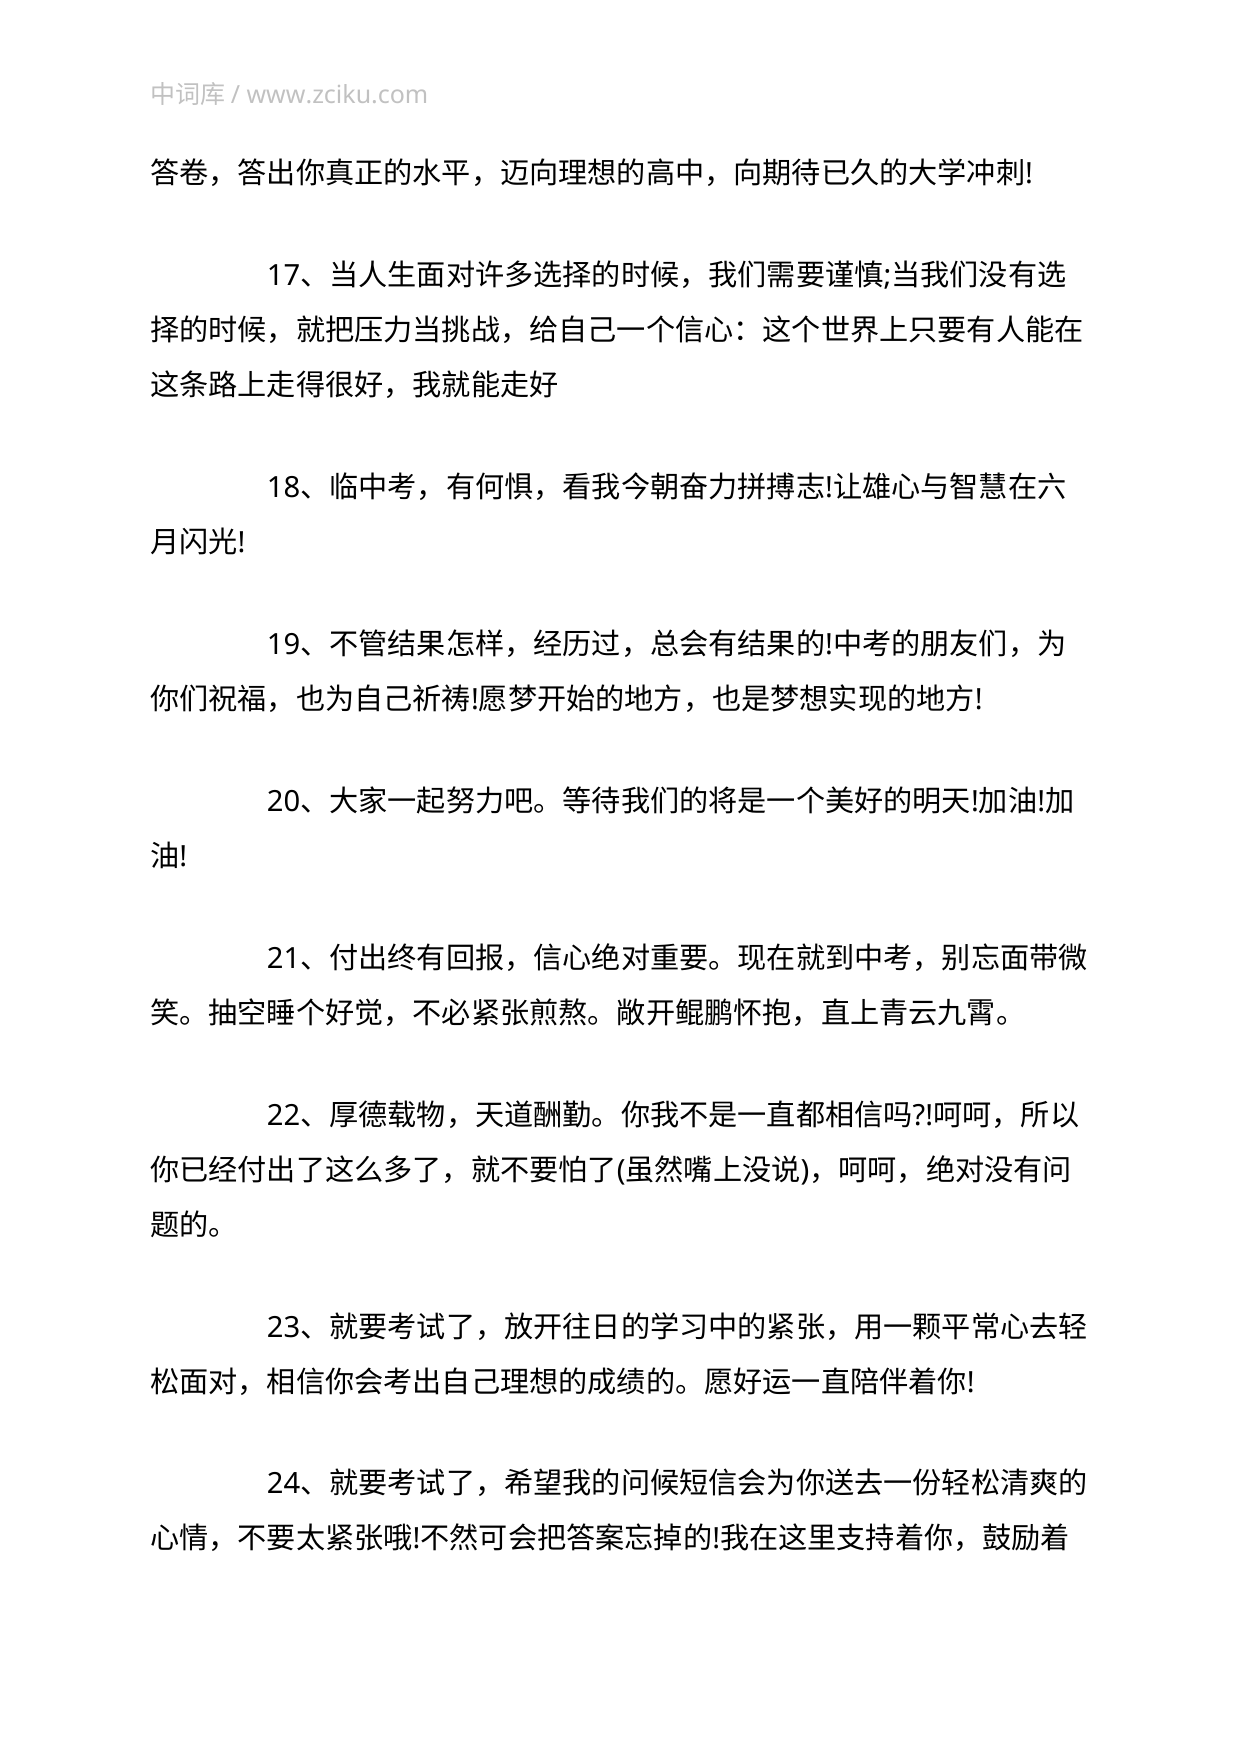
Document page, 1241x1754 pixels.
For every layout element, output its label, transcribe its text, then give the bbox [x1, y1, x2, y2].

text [150, 150, 1090, 192]
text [150, 1460, 1090, 1557]
text 21、付出终有回报，信心绝对重要。现在就到中考，别忘面带微笑。抽空睡个好觉，不必紧张煎熬。敞开鲲鹏怀抱，直上青云九霄。 [150, 934, 1090, 1032]
text 17、当人生面对许多选择的时候，我们需要谨慎;当我们没有选择的时候，就把压力当挑战，给自己一个信心：这个世界上只要有人能在这条路上走得很好，我就能走好 [150, 252, 1090, 404]
text 23、就要考试了，放开往日的学习中的紧张，用一颗平常心去轻松面对，相信你会考出自己理想的成绩的。愿好运一直陪伴着你! [150, 1303, 1090, 1401]
text 20、大家一起努力吧。等待我们的将是一个美好的明天!加油!加油! [150, 778, 1090, 875]
text 22、厚德载物，天道酬勤。你我不是一直都相信吗?!呵呵，所以你已经付出了这么多了，就不要怕了(虽然嘴上没说)，呵呵，绝对没有问题的。 [150, 1091, 1090, 1244]
text 18、临中考，有何惧，看我今朝奋力拼搏志!让雄心与智慧在六月闪光! [150, 464, 1090, 561]
text 19、不管结果怎样，经历过，总会有结果的!中考的朋友们，为你们祝福，也为自己祈祷!愿梦开始的地方，也是梦想实现的地方! [150, 621, 1090, 718]
